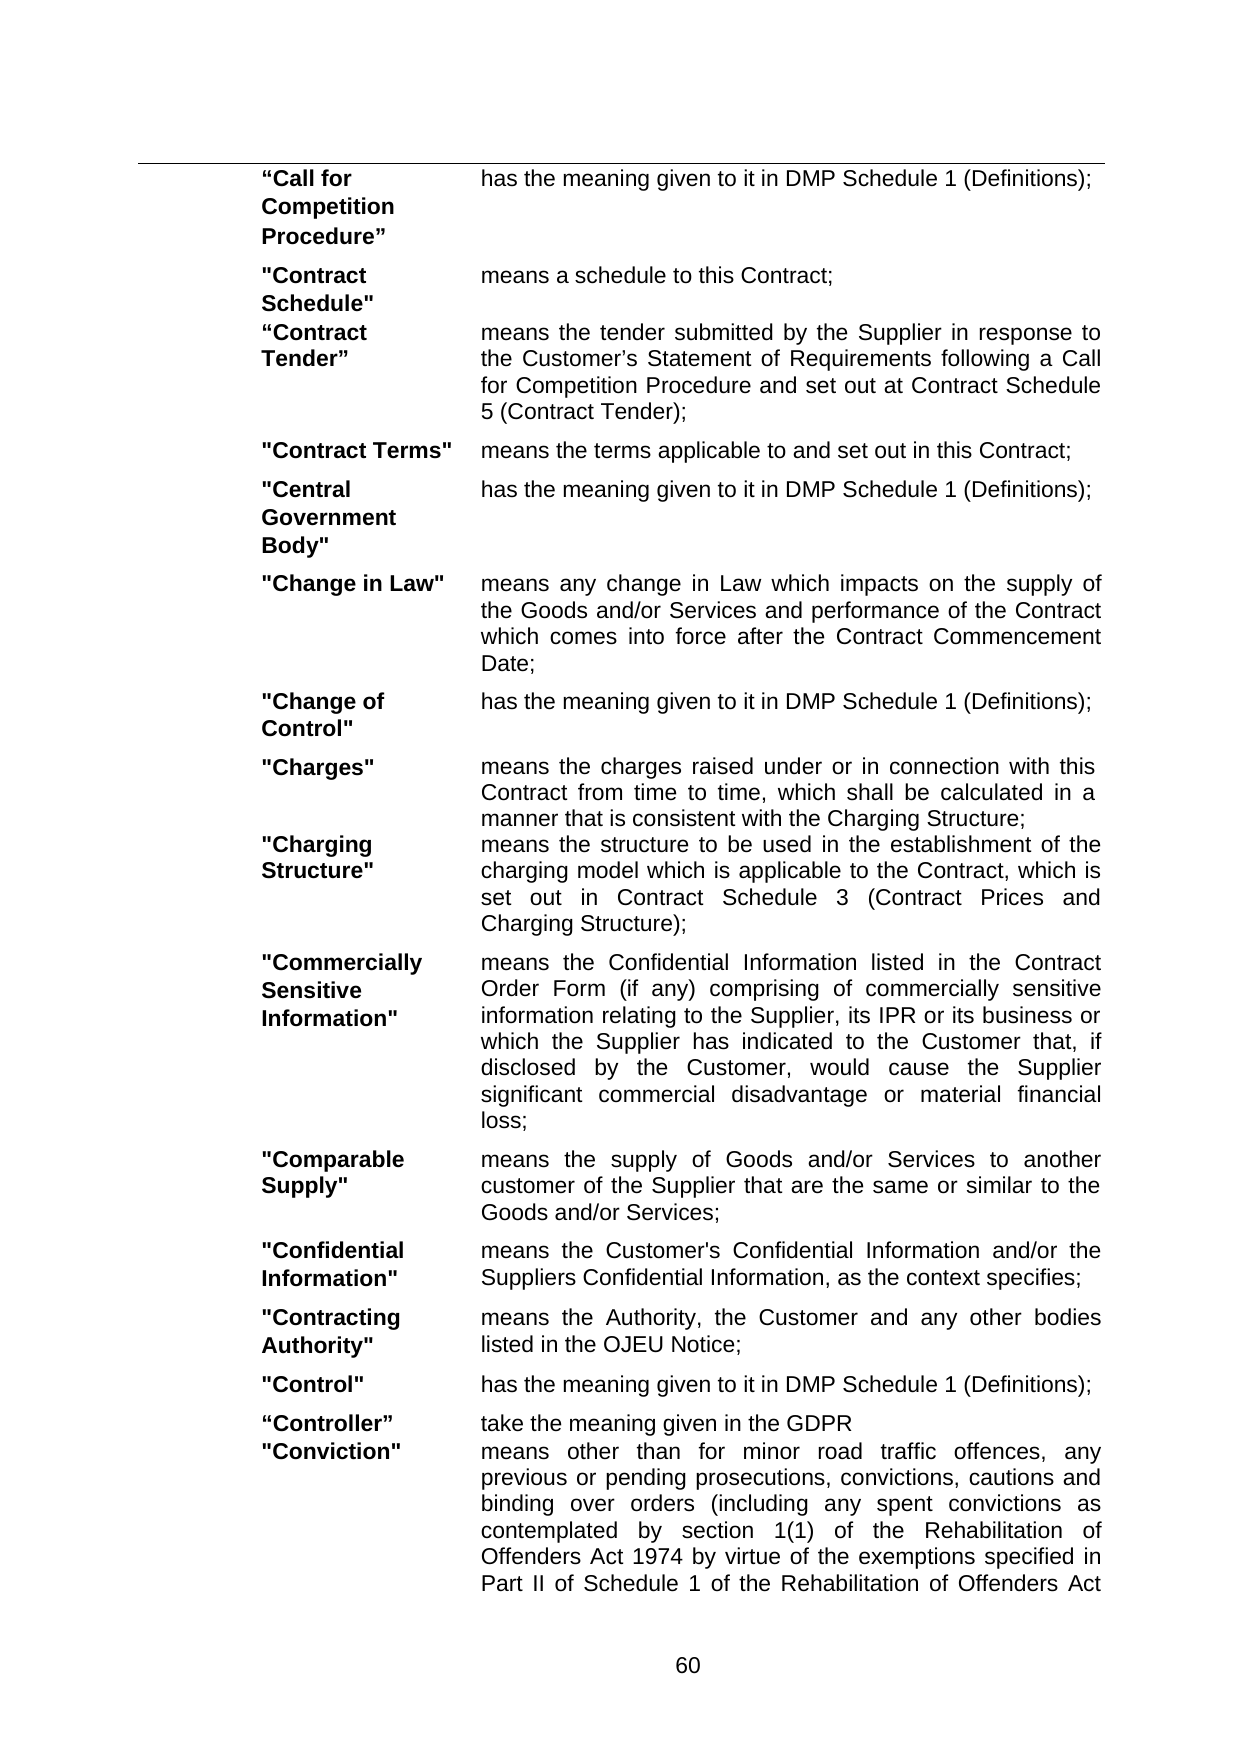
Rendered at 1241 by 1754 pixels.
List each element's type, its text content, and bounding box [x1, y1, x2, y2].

table_cell "Comparable Supply" [250, 1146, 469, 1237]
table_cell means the charges raised under or in connection with this Contract from time to time, which shall be calculated in a manner that is consistent with the Charging Structure; [469, 754, 1113, 831]
table_cell "Commercially Sensitive Information" [250, 949, 469, 1146]
table_cell "Central Government Body" [250, 476, 469, 570]
table_cell "Contract Terms" [250, 437, 469, 476]
table_cell means the Confidential Information listed in the Contract Order Form (if any) comprising of commercially sensitive information relating to the Supplier, its IPR or its business or which the Supplier has indicated to the Customer that, if disclosed by the Customer, would cause the Supplier significant commercial disadvantage or material financial loss; [469, 949, 1113, 1146]
table_cell has the meaning given to it in DMP Schedule 1 (Definitions); [469, 688, 1113, 753]
table_cell “Contract Tender” [250, 319, 469, 437]
table_cell means a schedule to this Contract; [469, 262, 1113, 319]
table_cell "Change in Law" [250, 570, 469, 688]
table_cell take the meaning given in the GDPR [469, 1410, 1113, 1438]
table_cell "Contracting Authority" [250, 1304, 469, 1371]
table_cell means the supply of Goods and/or Services to another customer of the Supplier that are the same or similar to the Goods and/or Services; [469, 1146, 1113, 1237]
table_cell means any change in Law which impacts on the supply of the Goods and/or Services and performance of the Contract which comes into force after the Contract Commencement Date; [469, 570, 1113, 688]
table_cell has the meaning given to it in DMP Schedule 1 (Definitions); [469, 476, 1113, 570]
table_cell means the Customer's Confidential Information and/or the Suppliers Confidential Information, as the context specifies; [469, 1238, 1113, 1304]
table_cell means the structure to be used in the establishment of the charging model which is applicable to the Contract, which is set out in Contract Schedule 3 (Contract Prices and Charging Structure); [469, 831, 1113, 949]
table_cell "Contract Schedule" [250, 262, 469, 319]
table_cell "Charging Structure" [250, 831, 469, 949]
table_cell "Change of Control" [250, 688, 469, 753]
table_cell "Conviction" [250, 1438, 469, 1596]
table_cell “Controller” [250, 1410, 469, 1438]
table_cell means the terms applicable to and set out in this Contract; [469, 437, 1113, 476]
table_cell "Confidential Information" [250, 1238, 469, 1304]
table_cell "Control" [250, 1371, 469, 1410]
table_cell "Charges" [250, 754, 469, 831]
table_cell has the meaning given to it in DMP Schedule 1 (Definitions); [469, 150, 1113, 262]
table_cell means the tender submitted by the Supplier in response to the Customer’s Statement of Requirements following a Call for Competition Procedure and set out at Contract Schedule 5 (Contract Tender); [469, 319, 1113, 437]
table_cell means the Authority, the Customer and any other bodies listed in the OJEU Notice; [469, 1304, 1113, 1371]
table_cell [469, 1438, 1113, 1596]
table_cell “Call for Competition Procedure” [250, 150, 469, 262]
table_cell has the meaning given to it in DMP Schedule 1 (Definitions); [469, 1371, 1113, 1410]
